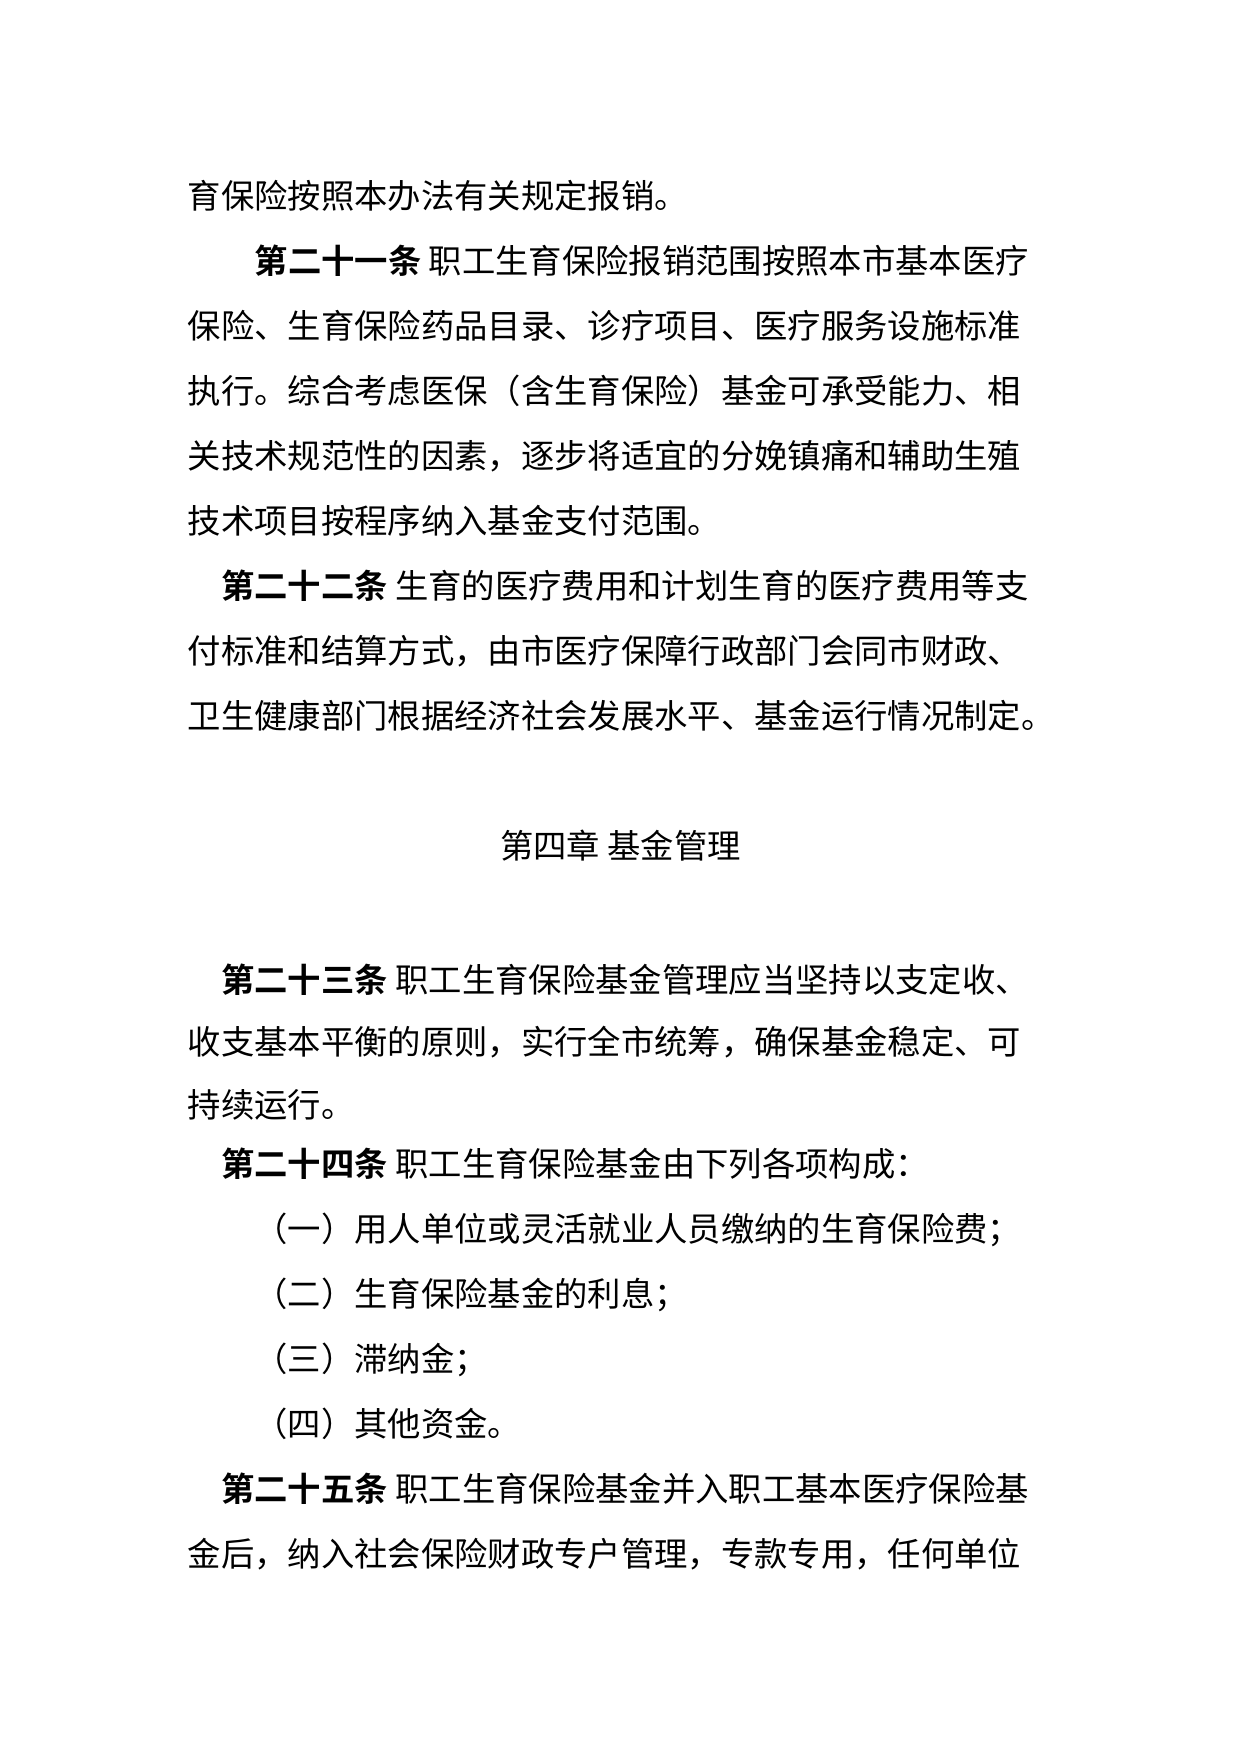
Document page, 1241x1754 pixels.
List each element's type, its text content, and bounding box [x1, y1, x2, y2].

text （一）用人单位或灵活就业人员缴纳的生育保险费； [187, 1194, 1053, 1259]
text 第二十一条 职工生育保险报销范围按照本市基本医疗保险、生育保险药品目录、诊疗项目、医疗服务设施标准执行。综合考虑医保（含生育保险）基金可承受能力、相关技术规范性的因素，逐步将适宜的分娩镇痛和辅助生殖技术项目按程序纳入基金支付范围。 [187, 227, 1053, 552]
text 第二十三条 职工生育保险基金管理应当坚持以支定收、收支基本平衡的原则，实行全市统筹，确保基金稳定、可持续运行。 [187, 942, 1053, 1129]
list 基金管理 [187, 812, 1053, 877]
text 第二十二条 生育的医疗费用和计划生育的医疗费用等支付标准和结算方式，由市医疗保障行政部门会同市财政、卫生健康部门根据经济社会发展水平、基金运行情况制定。 [187, 552, 1053, 747]
text （二）生育保险基金的利息； [187, 1259, 1053, 1324]
text 第二十四条 职工生育保险基金由下列各项构成： [187, 1129, 1053, 1194]
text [187, 162, 1053, 227]
text （四）其他资金。 [187, 1389, 1053, 1454]
text （三）滞纳金； [187, 1324, 1053, 1389]
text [187, 1454, 1053, 1584]
